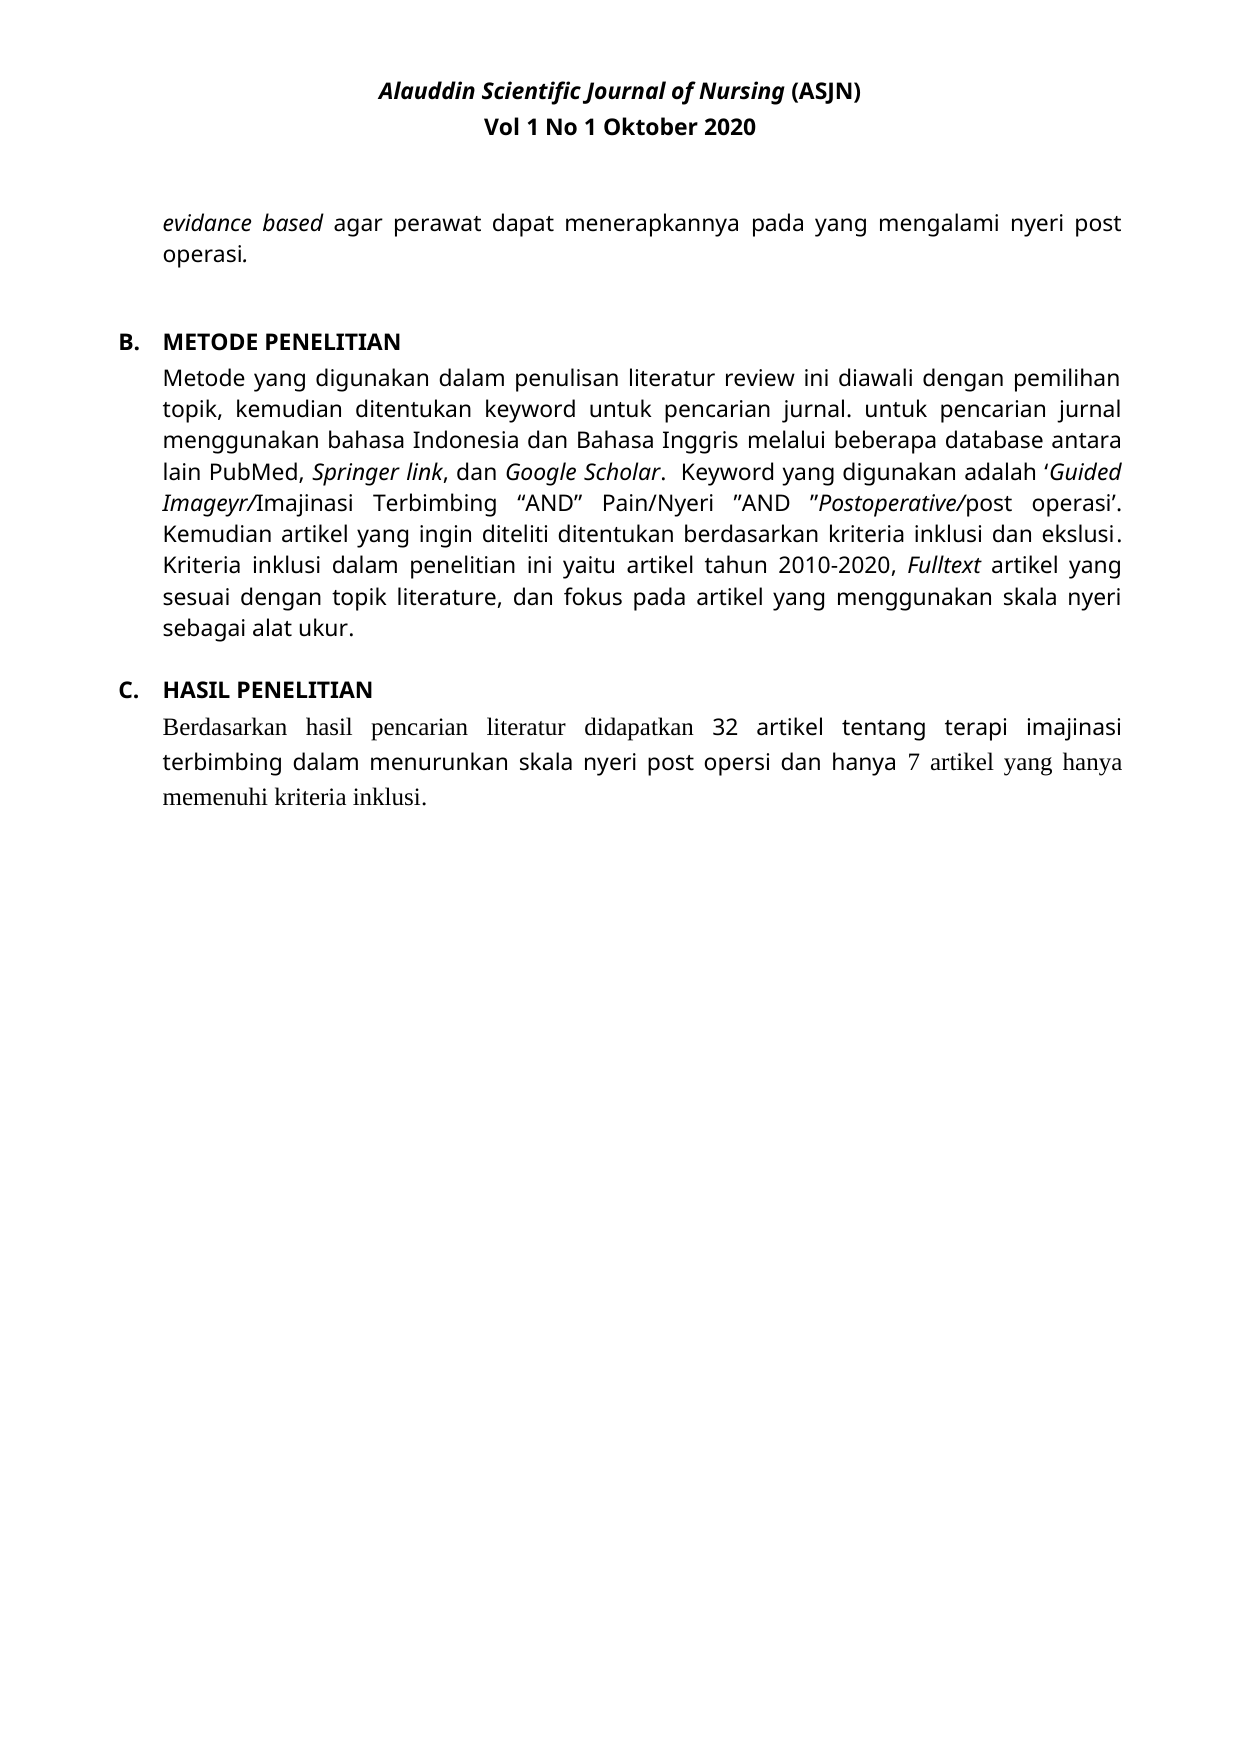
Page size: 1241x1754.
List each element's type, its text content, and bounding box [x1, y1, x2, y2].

text Metode yang digunakan dalam penulisan literatur review ini diawali dengan pemilihan topik, kemudian ditentukan keyword untuk pencarian jurnal. untuk pencarian jurnal menggunakan bahasa Indonesia dan Bahasa Inggris melalui beberapa database antara lain PubMed, Springer link, dan Google Scholar. Keyword yang digunakan adalah ‘Guided Imageyr/Imajinasi Terbimbing “AND” Pain/Nyeri ”AND ”Postoperative/post operasi’. Kemudian artikel yang ingin diteliti ditentukan berdasarkan kriteria inklusi dan ekslusi. Kriteria inklusi dalam penelitian ini yaitu artikel tahun 2010-2020, Fulltext artikel yang sesuai dengan topik literature, dan fokus pada artikel yang menggunakan skala nyeri sebagai alat ukur. [162, 362, 1122, 643]
text Berdasarkan hasil pencarian literatur didapatkan 32 artikel tentang terapi imajinasi terbimbing dalam menurunkan skala nyeri post opersi dan hanya 7 artikel yang hanya memenuhi kriteria inklusi. [162, 710, 1122, 811]
list METODE PENELITIAN [118, 326, 1122, 357]
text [162, 207, 1122, 269]
list HASIL PENELITIAN [118, 674, 1122, 706]
